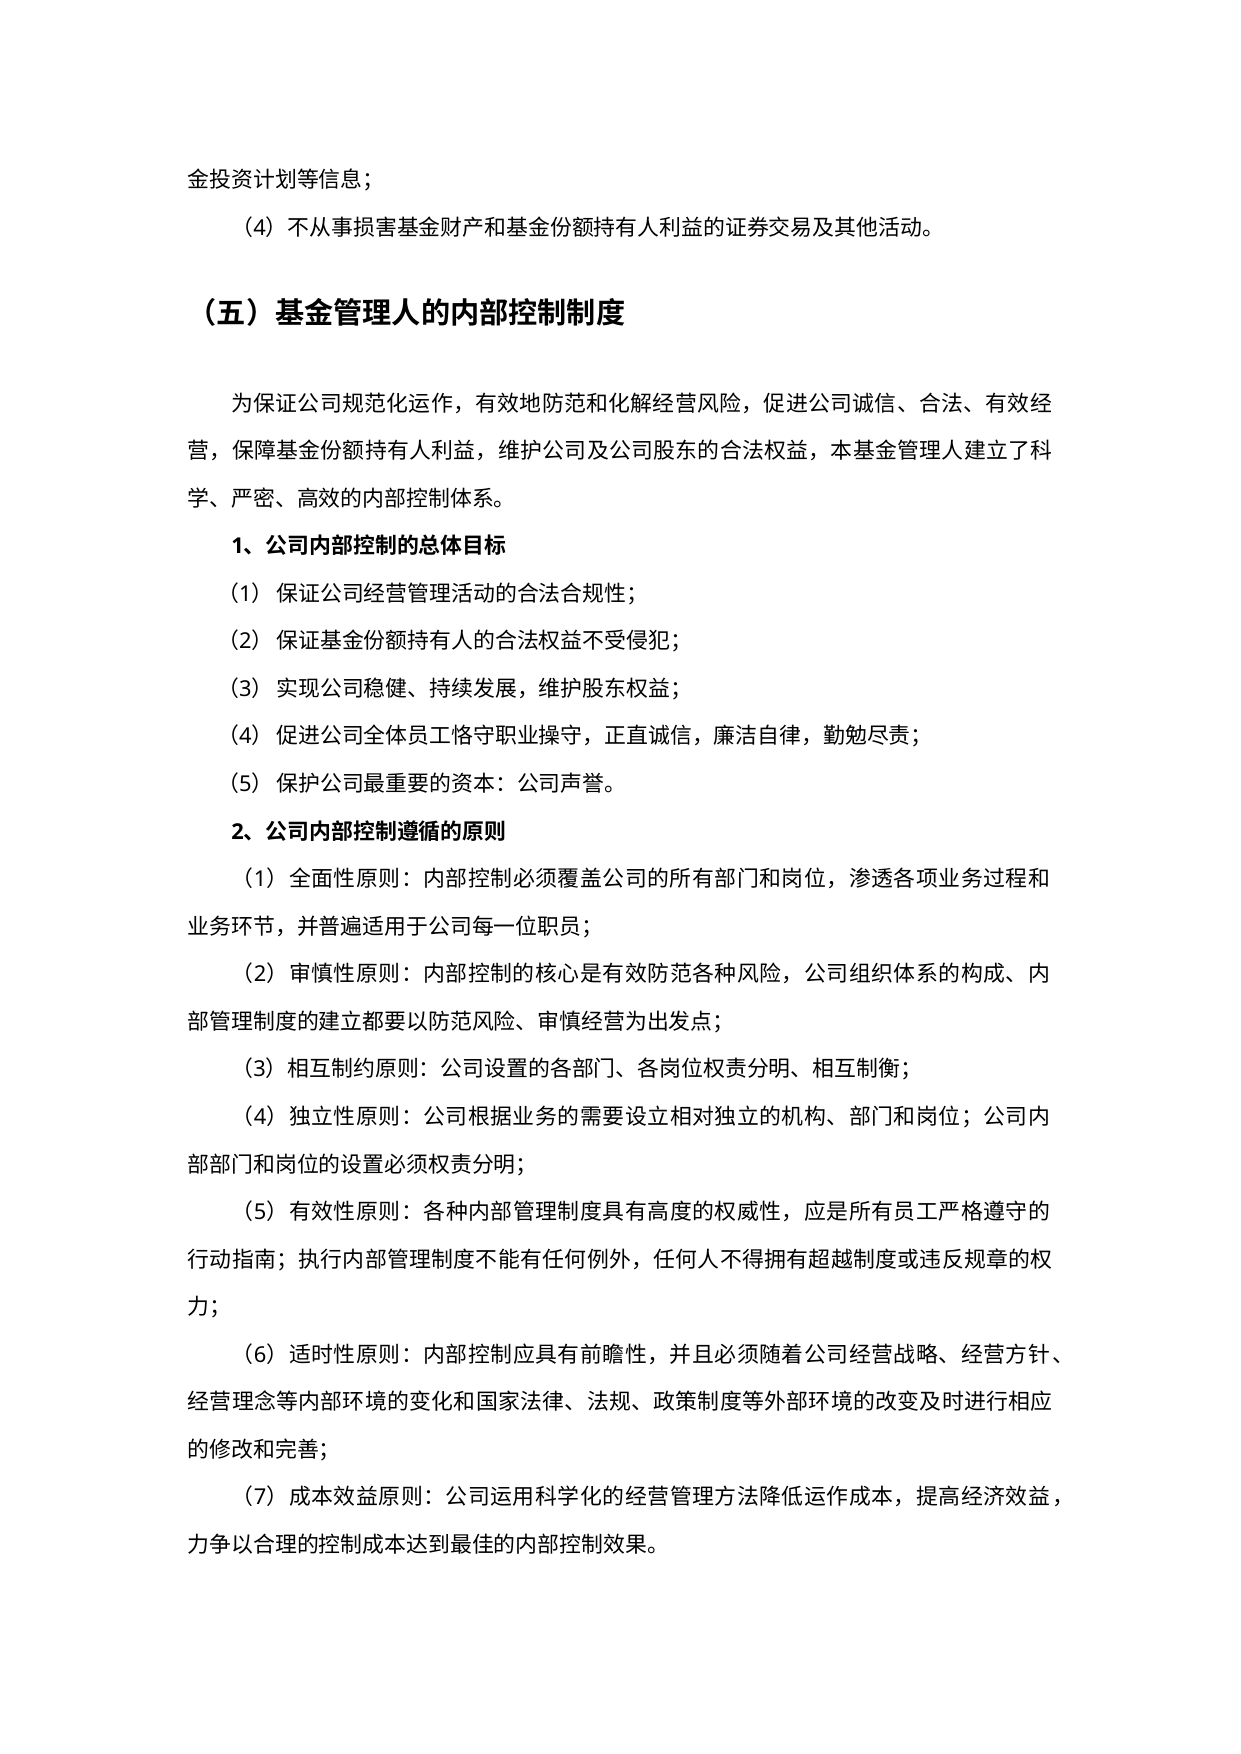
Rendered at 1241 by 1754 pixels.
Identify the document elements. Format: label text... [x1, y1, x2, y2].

list 保护公司最重要的资本：公司声誉。 [217, 766, 1053, 798]
text （4）独立性原则：公司根据业务的需要设立相对独立的机构、部门和岗位；公司内部部门和岗位的设置必须权责分明； [187, 1099, 1053, 1178]
text 2、公司内部控制遵循的原则 [231, 814, 1053, 845]
text （7）成本效益原则：公司运用科学化的经营管理方法降低运作成本，提高经济效益，力争以合理的控制成本达到最佳的内部控制效果。 [187, 1479, 1053, 1559]
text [187, 162, 1053, 194]
list 保证基金份额持有人的合法权益不受侵犯； [217, 623, 1053, 655]
text 为保证公司规范化运作，有效地防范和化解经营风险，促进公司诚信、合法、有效经营，保障基金份额持有人利益，维护公司及公司股东的合法权益，本基金管理人建立了科学、严密、高效的内部控制体系。 [187, 386, 1053, 512]
text 1、公司内部控制的总体目标 [231, 528, 1053, 560]
text （6）适时性原则：内部控制应具有前瞻性，并且必须随着公司经营战略、经营方针、经营理念等内部环境的变化和国家法律、法规、政策制度等外部环境的改变及时进行相应的修改和完善； [187, 1337, 1053, 1463]
text （1）全面性原则：内部控制必须覆盖公司的所有部门和岗位，渗透各项业务过程和业务环节，并普遍适用于公司每一位职员； [187, 861, 1053, 941]
list 实现公司稳健、持续发展，维护股东权益； [217, 671, 1053, 703]
text （4）不从事损害基金财产和基金份额持有人利益的证券交易及其他活动。 [231, 209, 1053, 241]
text （2）审慎性原则：内部控制的核心是有效防范各种风险，公司组织体系的构成、内部管理制度的建立都要以防范风险、审慎经营为出发点； [187, 956, 1053, 1036]
subtitle （五）基金管理人的内部控制制度 [187, 289, 1053, 332]
text （5）有效性原则：各种内部管理制度具有高度的权威性，应是所有员工严格遵守的行动指南；执行内部管理制度不能有任何例外，任何人不得拥有超越制度或违反规章的权力； [187, 1194, 1053, 1321]
list 促进公司全体员工恪守职业操守，正直诚信，廉洁自律，勤勉尽责； [217, 718, 1053, 750]
list 保证公司经营管理活动的合法合规性； [217, 576, 1053, 607]
text （3）相互制约原则：公司设置的各部门、各岗位权责分明、相互制衡； [187, 1051, 1053, 1083]
